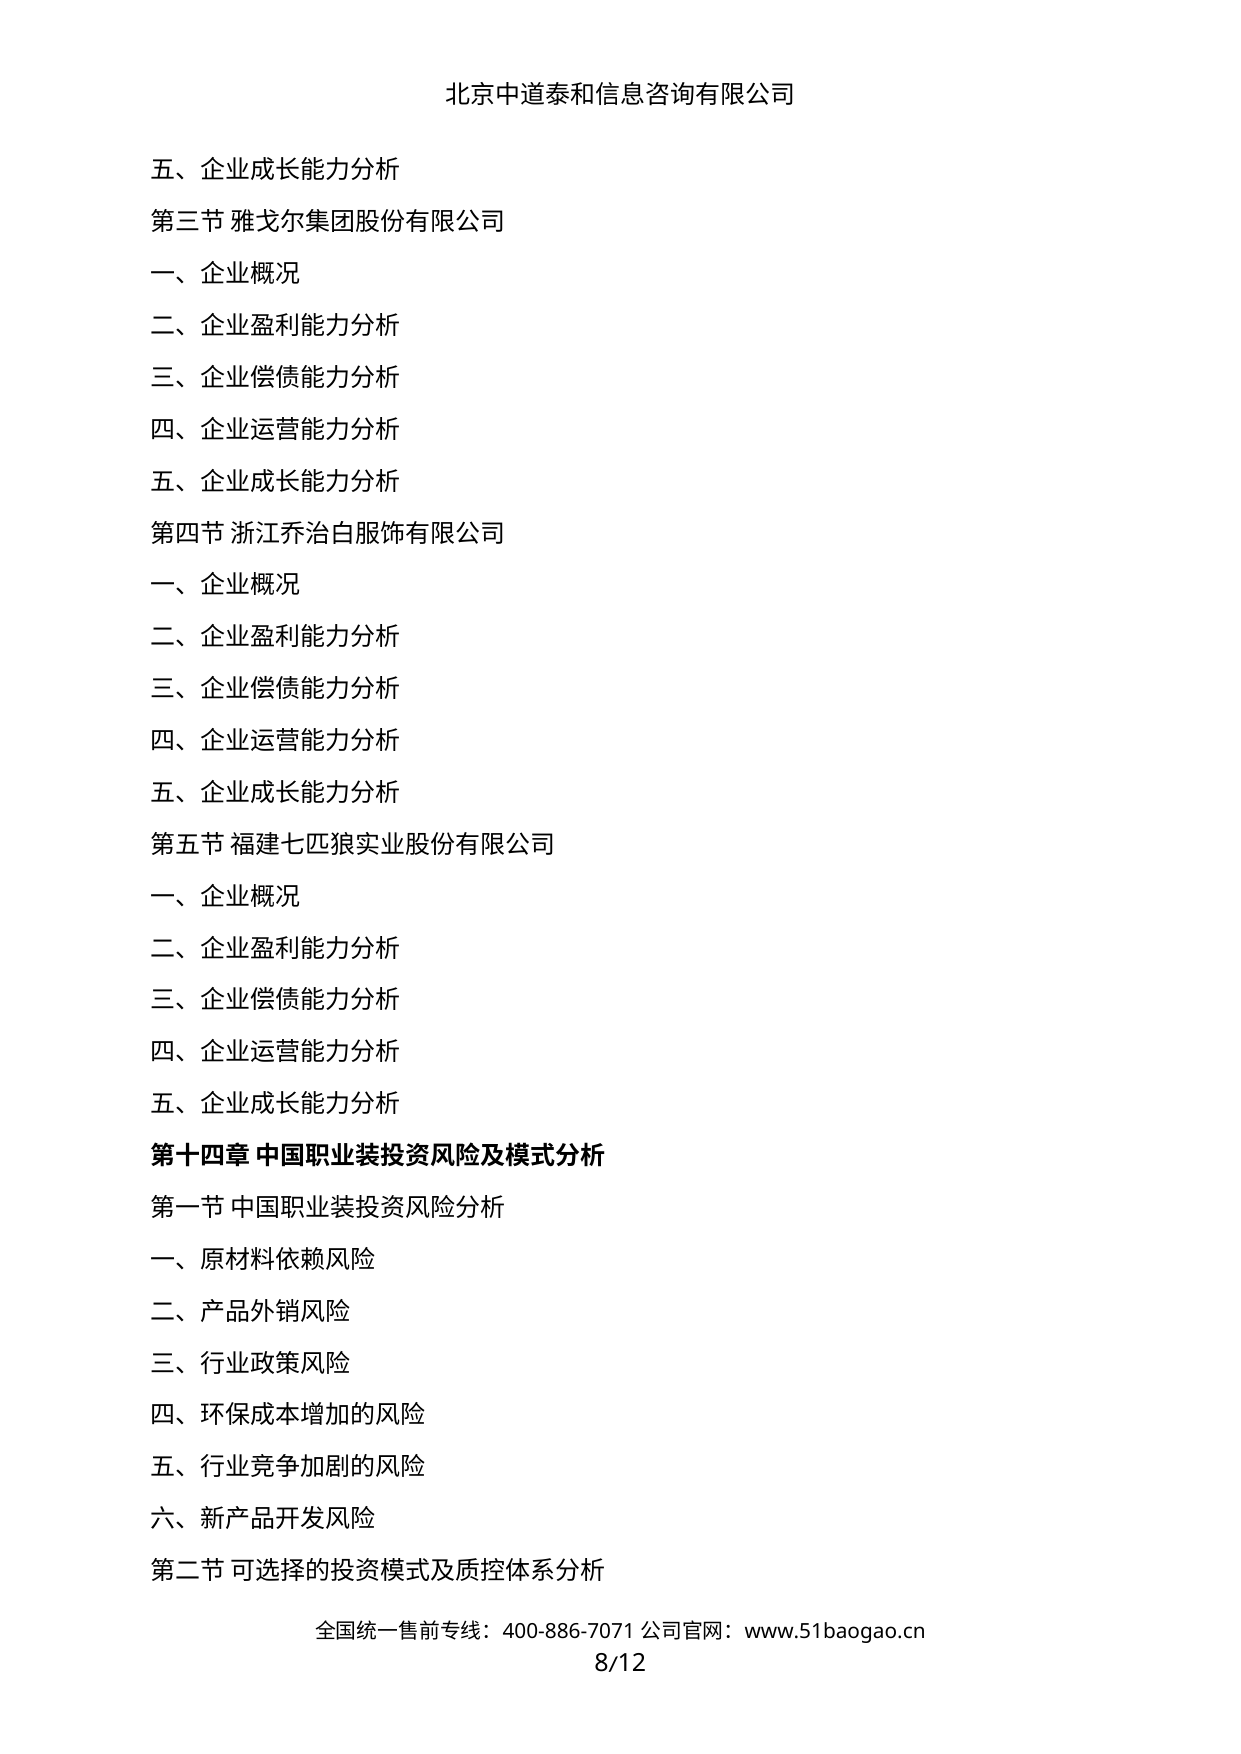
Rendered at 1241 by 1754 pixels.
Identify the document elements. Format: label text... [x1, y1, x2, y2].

text 四、企业运营能力分析 [150, 409, 1090, 446]
text 一、企业概况 [150, 254, 1090, 290]
text 第五节 福建七匹狼实业股份有限公司 [150, 824, 1090, 861]
text 第四节 浙江乔治白服饰有限公司 [150, 513, 1090, 549]
text 五、企业成长能力分析 [150, 461, 1090, 497]
text 五、企业成长能力分析 [150, 772, 1090, 809]
text 三、企业偿债能力分析 [150, 357, 1090, 394]
text 二、产品外销风险 [150, 1291, 1090, 1327]
text 四、环保成本增加的风险 [150, 1395, 1090, 1431]
text 第二节 可选择的投资模式及质控体系分析 [150, 1551, 1090, 1587]
text 五、企业成长能力分析 [150, 1084, 1090, 1120]
text 三、企业偿债能力分析 [150, 980, 1090, 1016]
text 第十四章 中国职业装投资风险及模式分析 [150, 1136, 1090, 1172]
text 一、企业概况 [150, 565, 1090, 601]
text 六、新产品开发风险 [150, 1499, 1090, 1535]
text 第三节 雅戈尔集团股份有限公司 [150, 202, 1090, 238]
text 三、企业偿债能力分析 [150, 669, 1090, 705]
text 四、企业运营能力分析 [150, 721, 1090, 757]
text 三、行业政策风险 [150, 1343, 1090, 1379]
text 第一节 中国职业装投资风险分析 [150, 1187, 1090, 1224]
text 一、企业概况 [150, 876, 1090, 912]
text 二、企业盈利能力分析 [150, 306, 1090, 342]
text 二、企业盈利能力分析 [150, 617, 1090, 653]
text 四、企业运营能力分析 [150, 1032, 1090, 1068]
text 二、企业盈利能力分析 [150, 928, 1090, 964]
text 五、行业竞争加剧的风险 [150, 1447, 1090, 1483]
text 五、企业成长能力分析 [150, 150, 1090, 186]
text 一、原材料依赖风险 [150, 1239, 1090, 1276]
